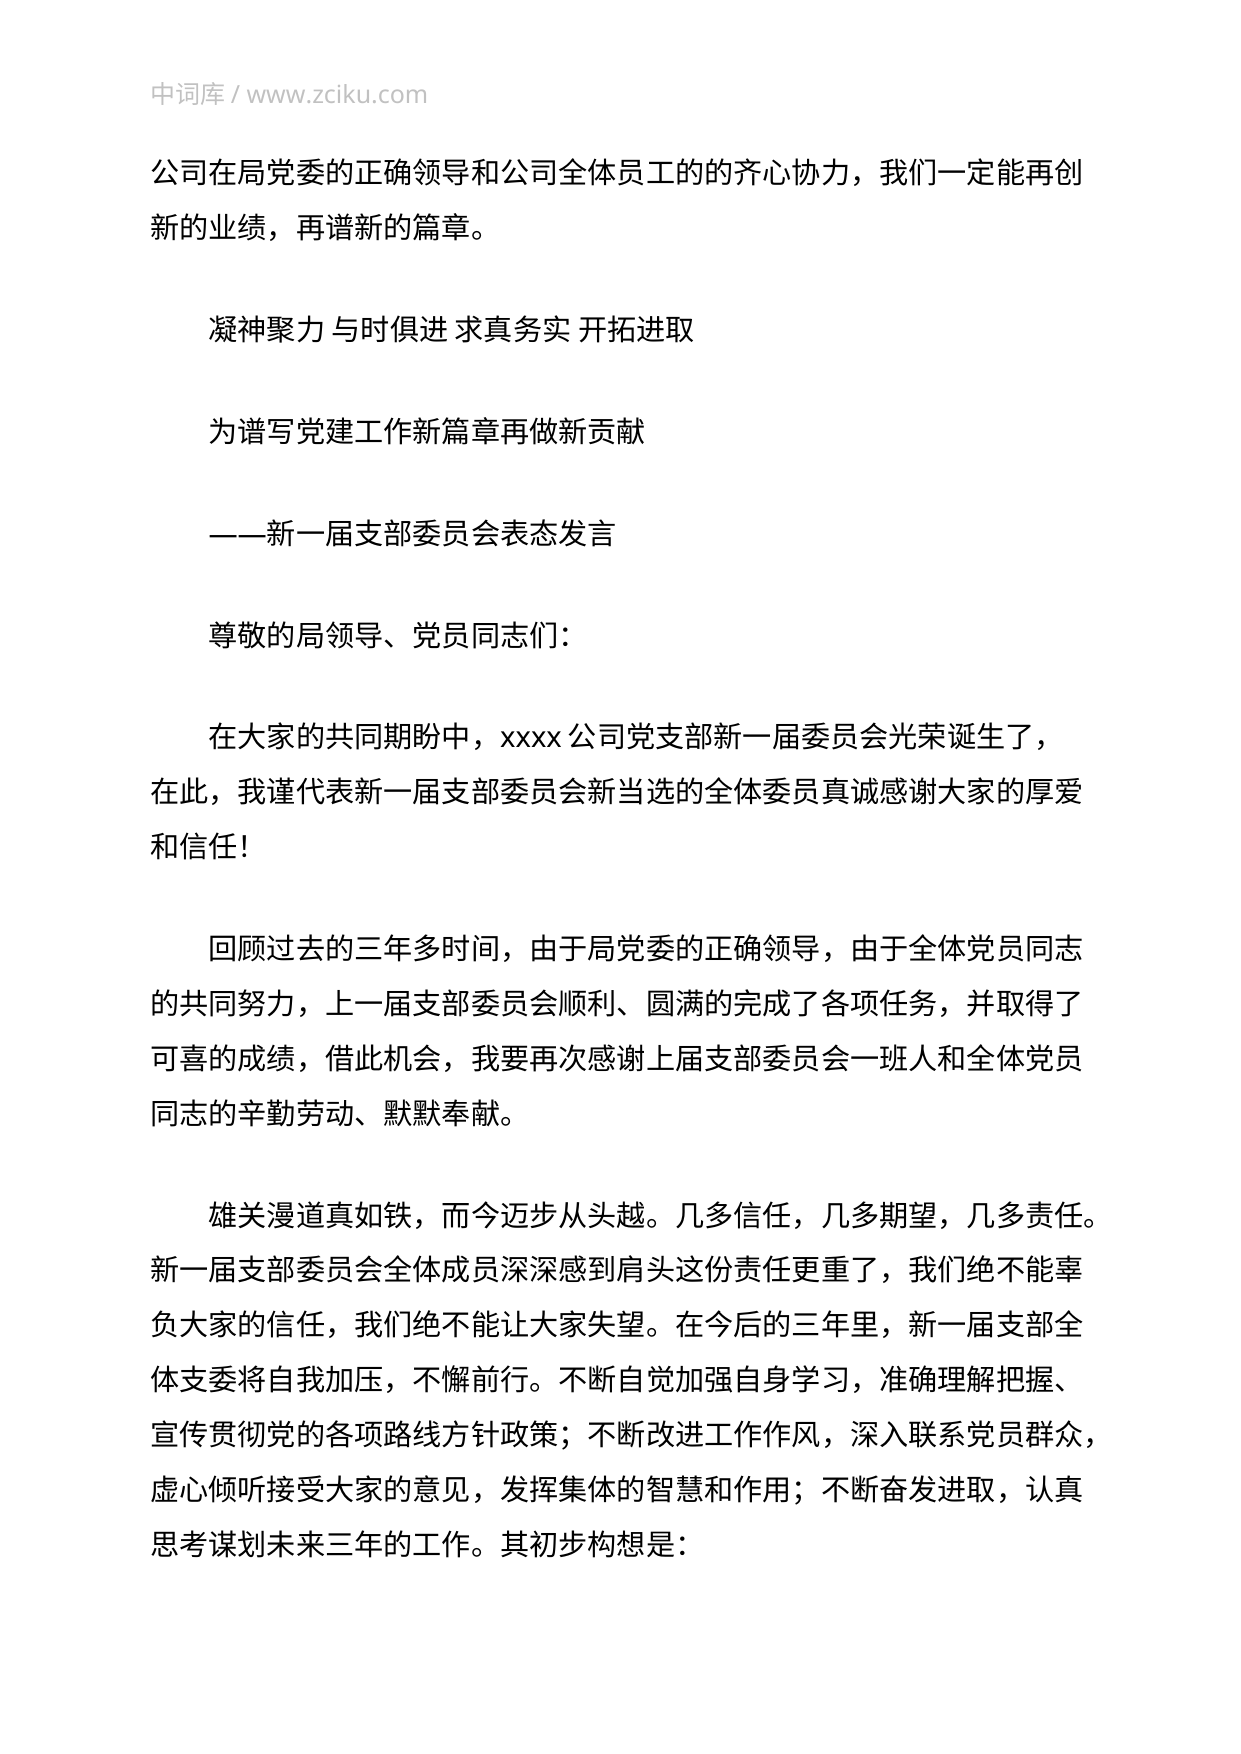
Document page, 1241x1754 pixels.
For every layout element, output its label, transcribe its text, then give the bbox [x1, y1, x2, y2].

text 凝神聚力 与时俱进 求真务实 开拓进取 [150, 307, 1090, 349]
text ——新一届支部委员会表态发言 [150, 510, 1090, 553]
text 雄关漫道真如铁，而今迈步从头越。几多信任，几多期望，几多责任。新一届支部委员会全体成员深深感到肩头这份责任更重了，我们绝不能辜负大家的信任，我们绝不能让大家失望。在今后的三年里，新一届支部全体支委将自我加压，不懈前行。不断自觉加强自身学习，准确理解把握、宣传贯彻党的各项路线方针政策；不断改进工作作风，深入联系党员群众，虚心倾听接受大家的意见，发挥集体的智慧和作用；不断奋发进取，认真思考谋划未来三年的工作。其初步构想是： [150, 1192, 1090, 1564]
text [150, 150, 1090, 247]
text 回顾过去的三年多时间，由于局党委的正确领导，由于全体党员同志的共同努力，上一届支部委员会顺利、圆满的完成了各项任务，并取得了可喜的成绩，借此机会，我要再次感谢上届支部委员会一班人和全体党员同志的辛勤劳动、默默奉献。 [150, 926, 1090, 1133]
text 为谱写党建工作新篇章再做新贡献 [150, 408, 1090, 451]
text 尊敬的局领导、党员同志们： [150, 612, 1090, 654]
text 在大家的共同期盼中，xxxx公司党支部新一届委员会光荣诞生了，在此，我谨代表新一届支部委员会新当选的全体委员真诚感谢大家的厚爱和信任！ [150, 714, 1090, 866]
